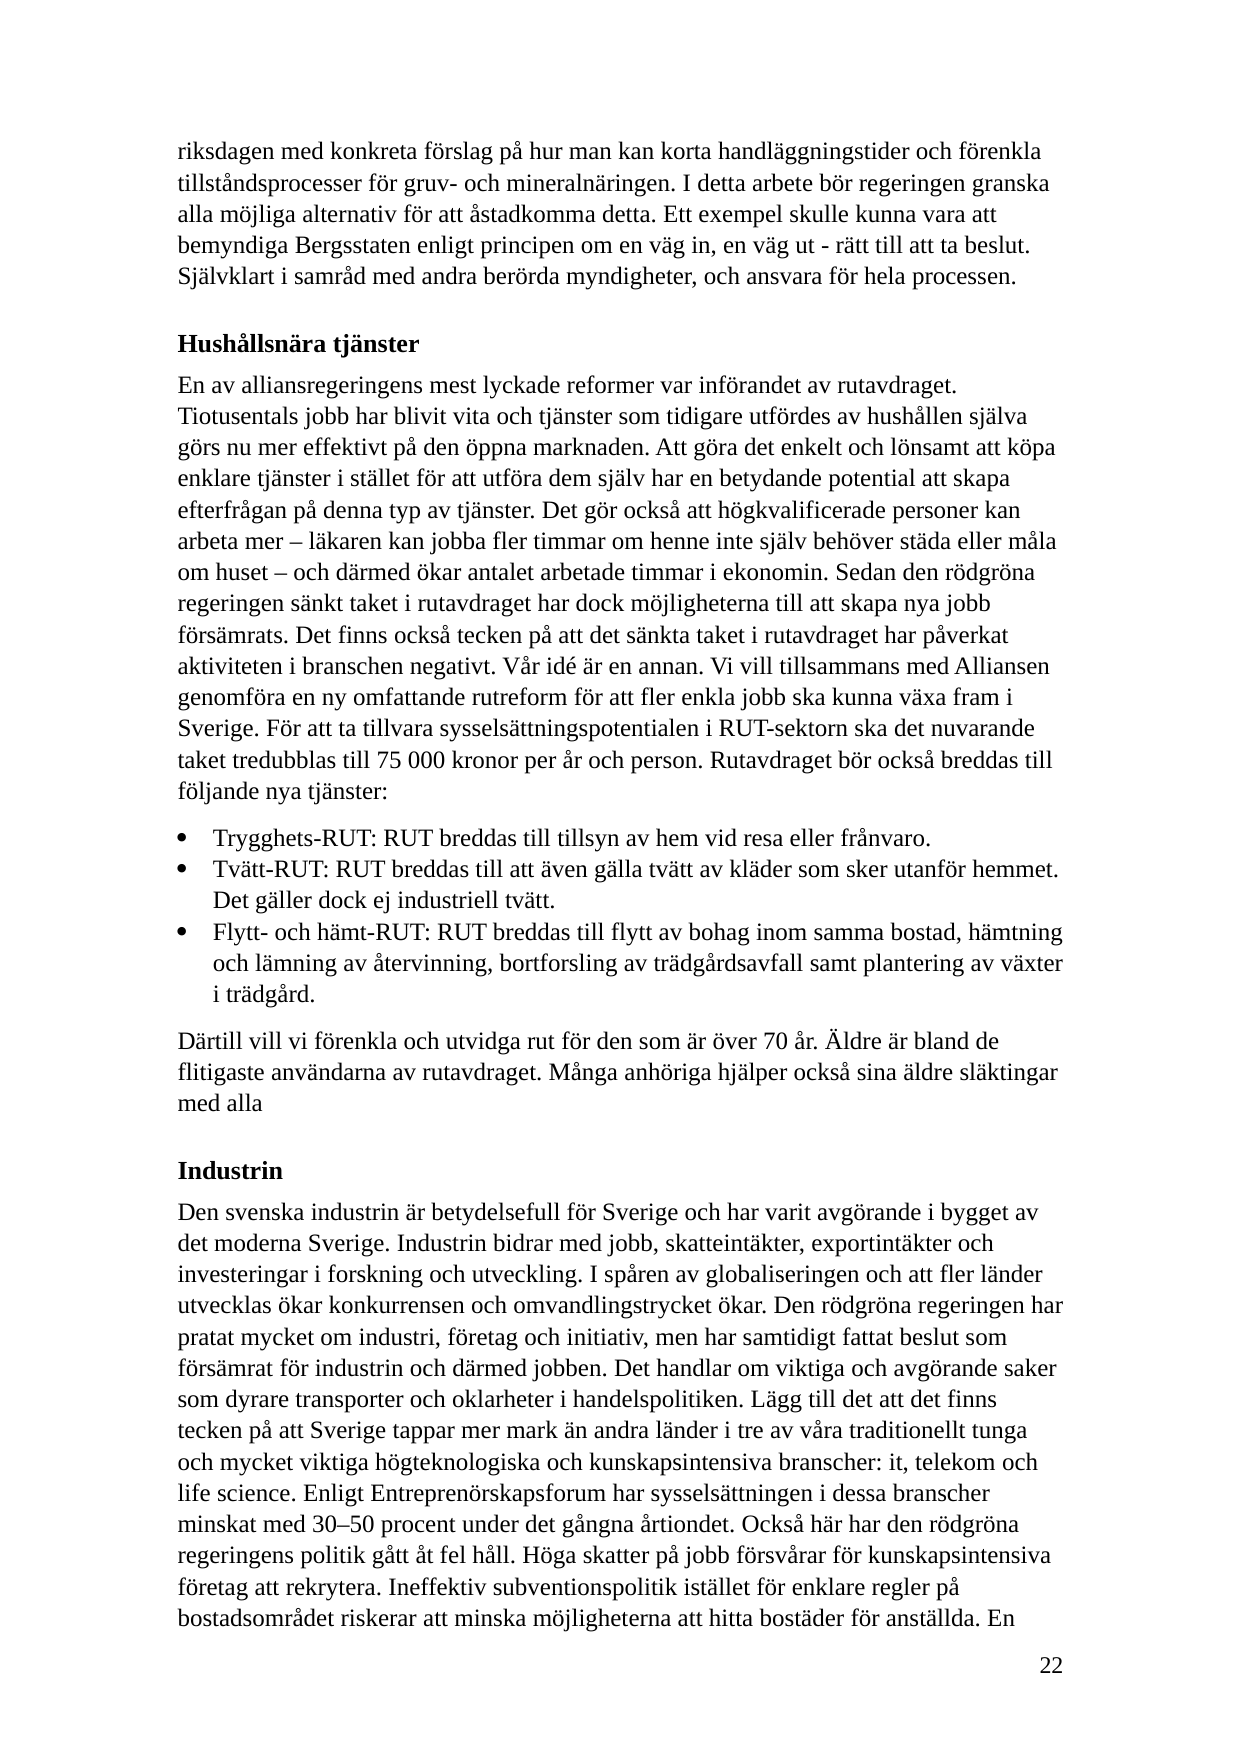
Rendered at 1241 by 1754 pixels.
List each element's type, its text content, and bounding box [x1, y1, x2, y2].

text Därtill vill vi förenkla och utvidga rut för den som är över 70 år. Äldre är bland de flitigaste användarna av rutavdraget. Många anhöriga hjälper också sina äldre släktingar med alla [177, 1023, 1063, 1117]
subtitle Industrin [177, 1155, 1063, 1186]
list Tvätt-RUT: RUT breddas till att även gälla tvätt av kläder som sker utanför hemmet. Det gäller dock ej industriell tvätt. [177, 852, 1063, 914]
list Trygghets-RUT: RUT breddas till tillsyn av hem vid resa eller frånvaro. [177, 820, 1063, 852]
text En av alliansregeringens mest lyckade reformer var införandet av rutavdraget. Tiotusentals jobb har blivit vita och tjänster som tidigare utfördes av hushållen själva görs nu mer effektivt på den öppna marknaden. Att göra det enkelt och lönsamt att köpa enklare tjänster i stället för att utföra dem själv har en betydande potential att skapa efterfrågan på denna typ av tjänster. Det gör också att högkvalificerade personer kan arbeta mer – läkaren kan jobba fler timmar om henne inte själv behöver städa eller måla om huset – och därmed ökar antalet arbetade timmar i ekonomin. Sedan den rödgröna regeringen sänkt taket i rutavdraget har dock möjligheterna till att skapa nya jobb försämrats. Det finns också tecken på att det sänkta taket i rutavdraget har påverkat aktiviteten i branschen negativt. Vår idé är en annan. Vi vill tillsammans med Alliansen genomföra en ny omfattande rutreform för att fler enkla jobb ska kunna växa fram i Sverige. För att ta tillvara sysselsättningspotentialen i RUT-sektorn ska det nuvarande taket tredubblas till 75 000 kronor per år och person. Rutavdraget bör också breddas till följande nya tjänster: [177, 367, 1063, 805]
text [177, 1194, 1063, 1632]
subtitle Hushållsnära tjänster [177, 328, 1063, 359]
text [177, 134, 1063, 290]
list Flytt- och hämt-RUT: RUT breddas till flytt av bohag inom samma bostad, hämtning och lämning av återvinning, bortforsling av trädgårdsavfall samt plantering av växter i trädgård. [177, 914, 1063, 1008]
